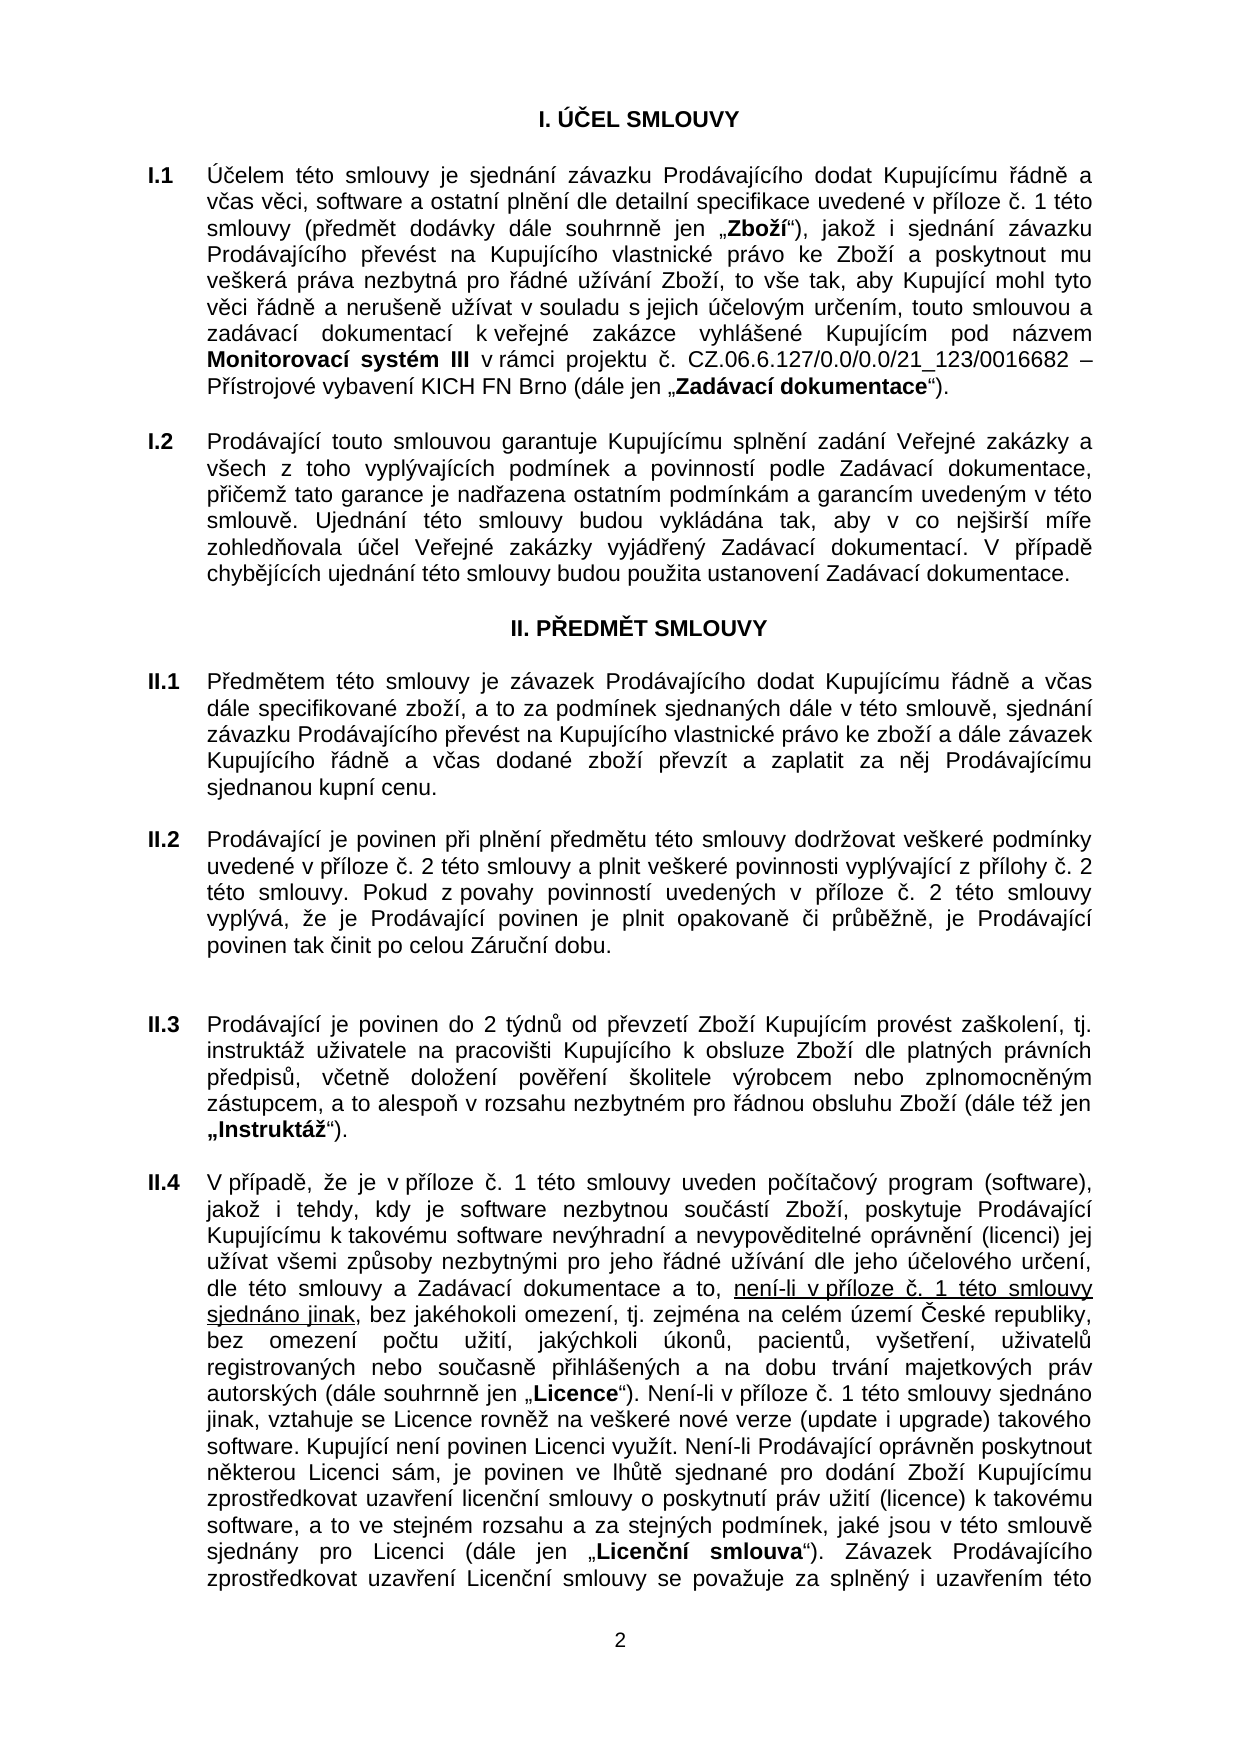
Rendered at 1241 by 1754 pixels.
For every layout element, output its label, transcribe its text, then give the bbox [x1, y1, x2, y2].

list Prodávající touto smlouvou garantuje Kupujícímu splnění zadání Veřejné zakázky a všech z toho vyplývajících podmínek a povinností podle Zadávací dokumentace, přičemž tato garance je nadřazena ostatním podmínkám a garancím uvedeným v této smlouvě. Ujednání této smlouvy budou vykládána tak, aby v co nejširší míře zohledňovala účel Veřejné zakázky vyjádřený Zadávací dokumentací. V případě chybějících ujednání této smlouvy budou použita ustanovení Zadávací dokumentace. [148, 428, 1093, 586]
list Prodávající je povinen do 2 týdnů od převzetí Zboží Kupujícím provést zaškolení, tj. instruktáž uživatele na pracovišti Kupujícího k obsluze Zboží dle platných právních předpisů, včetně doložení pověření školitele výrobcem nebo zplnomocněným zástupcem, a to alespoň v rozsahu nezbytném pro řádnou obsluhu Zboží (dále též jen „Instruktáž“). [148, 1011, 1093, 1143]
subtitle Předmět smlouvy [185, 615, 1093, 642]
list Účelem této smlouvy je sjednání závazku Prodávajícího dodat Kupujícímu řádně a včas věci, software a ostatní plnění dle detailní specifikace uvedené v příloze č. 1 této smlouvy (předmět dodávky dále souhrnně jen „Zboží“), jakož i sjednání závazku Prodávajícího převést na Kupujícího vlastnické právo ke Zboží a poskytnout mu veškerá práva nezbytná pro řádné užívání Zboží, to vše tak, aby Kupující mohl tyto věci řádně a nerušeně užívat v souladu s jejich účelovým určením, touto smlouvou a zadávací dokumentací k veřejné zakázce vyhlášené Kupujícím pod názvem Monitorovací systém III v rámci projektu č. CZ.06.6.127/0.0/0.0/21_123/0016682 – Přístrojové vybavení KICH FN Brno (dále jen „Zadávací dokumentace“). [148, 162, 1093, 399]
list Předmětem této smlouvy je závazek Prodávajícího dodat Kupujícímu řádně a včas dále specifikované zboží, a to za podmínek sjednaných dále v této smlouvě, sjednání závazku Prodávajícího převést na Kupujícího vlastnické právo ke zboží a dále závazek Kupujícího řádně a včas dodané zboží převzít a zaplatit za něj Prodávajícímu sjednanou kupní cenu. [148, 668, 1093, 800]
list Prodávající je povinen při plnění předmětu této smlouvy dodržovat veškeré podmínky uvedené v příloze č. 2 této smlouvy a plnit veškeré povinnosti vyplývající z přílohy č. 2 této smlouvy. Pokud z povahy povinností uvedených v příloze č. 2 této smlouvy vyplývá, že je Prodávající povinen je plnit opakovaně či průběžně, je Prodávající povinen tak činit po celou Záruční dobu. [148, 826, 1093, 958]
subtitle Účel smlouvy [185, 103, 1093, 133]
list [148, 1169, 1093, 1591]
